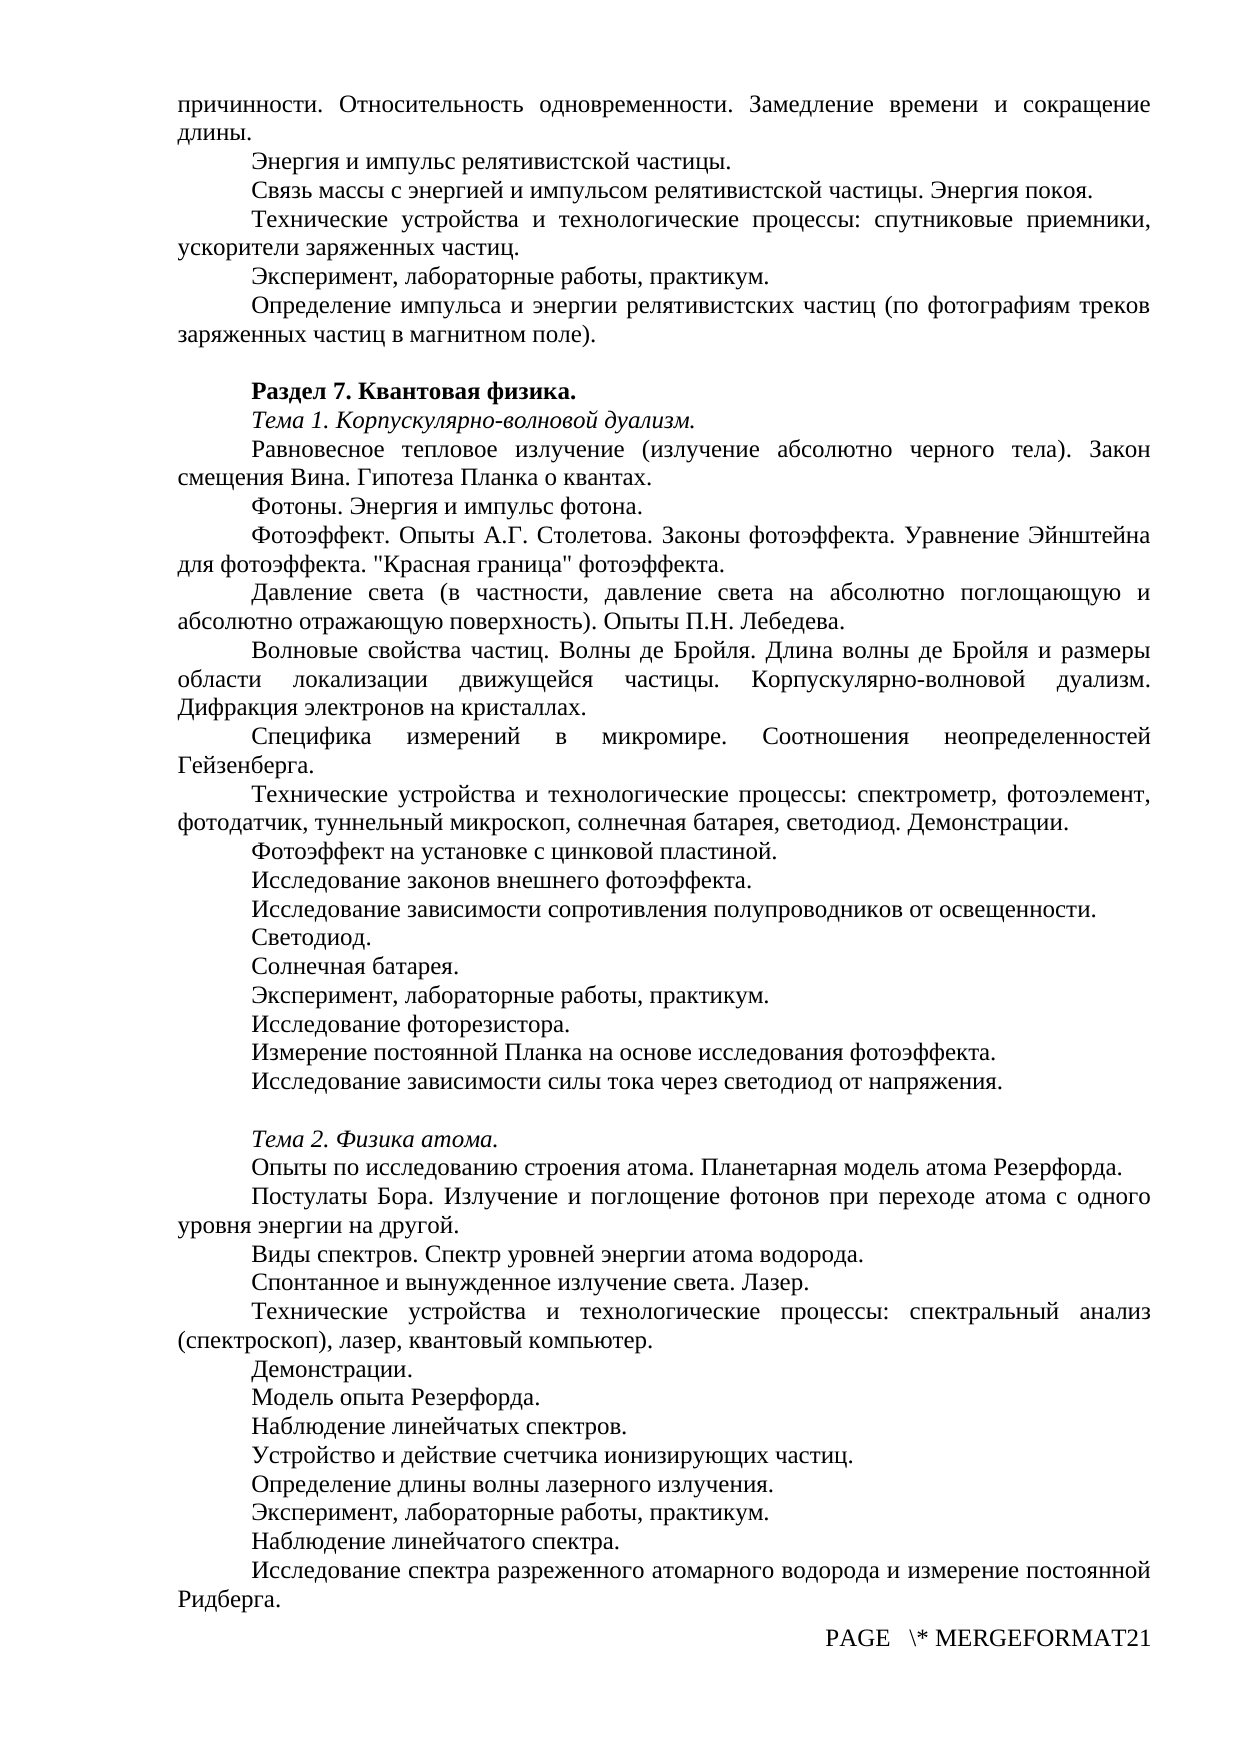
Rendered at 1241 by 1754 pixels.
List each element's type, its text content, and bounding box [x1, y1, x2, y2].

text Определение длины волны лазерного излучения. [177, 1469, 1152, 1497]
text Модель опыта Резерфорда. [177, 1382, 1152, 1411]
text Технические устройства и технологические процессы: спектральный анализ (спектроскоп), лазер, квантовый компьютер. [177, 1296, 1152, 1354]
text Исследование зависимости силы тока через светодиод от напряжения. [177, 1066, 1152, 1095]
text Эксперимент, лабораторные работы, практикум. [177, 261, 1152, 290]
text Исследование спектра разреженного атомарного водорода и измерение постоянной Ридберга. [177, 1555, 1152, 1612]
text Тема 2. Физика атома. [177, 1124, 1152, 1152]
text Виды спектров. Спектр уровней энергии атома водорода. [177, 1239, 1152, 1267]
text Технические устройства и технологические процессы: спектрометр, фотоэлемент, фотодатчик, туннельный микроскоп, солнечная батарея, светодиод. Демонстрации. [177, 779, 1152, 836]
text Измерение постоянной Планка на основе исследования фотоэффекта. [177, 1037, 1152, 1066]
text Исследование зависимости сопротивления полупроводников от освещенности. [177, 894, 1152, 922]
text Эксперимент, лабораторные работы, практикум. [177, 980, 1152, 1009]
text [177, 89, 1152, 146]
text Светодиод. [177, 922, 1152, 951]
text Специфика измерений в микромире. Соотношения неопределенностей Гейзенберга. [177, 721, 1152, 779]
text Наблюдение линейчатого спектра. [177, 1526, 1152, 1555]
text Постулаты Бора. Излучение и поглощение фотонов при переходе атома с одного уровня энергии на другой. [177, 1181, 1152, 1239]
text Равновесное тепловое излучение (излучение абсолютно черного тела). Закон смещения Вина. Гипотеза Планка о квантах. [177, 434, 1152, 491]
text Фотоэффект. Опыты А.Г. Столетова. Законы фотоэффекта. Уравнение Эйнштейна для фотоэффекта. "Красная граница" фотоэффекта. [177, 520, 1152, 577]
text Устройство и действие счетчика ионизирующих частиц. [177, 1440, 1152, 1469]
text Технические устройства и технологические процессы: спутниковые приемники, ускорители заряженных частиц. [177, 204, 1152, 261]
text Эксперимент, лабораторные работы, практикум. [177, 1497, 1152, 1526]
text Связь массы с энергией и импульсом релятивистской частицы. Энергия покоя. [177, 175, 1152, 204]
text Спонтанное и вынужденное излучение света. Лазер. [177, 1267, 1152, 1296]
text Определение импульса и энергии релятивистских частиц (по фотографиям треков заряженных частиц в магнитном поле). [177, 290, 1152, 347]
text Энергия и импульс релятивистской частицы. [177, 146, 1152, 175]
text Тема 1. Корпускулярно-волновой дуализм. [177, 405, 1152, 434]
text Давление света (в частности, давление света на абсолютно поглощающую и абсолютно отражающую поверхность). Опыты П.Н. Лебедева. [177, 577, 1152, 635]
text Опыты по исследованию строения атома. Планетарная модель атома Резерфорда. [177, 1152, 1152, 1181]
text Демонстрации. [177, 1354, 1152, 1382]
text Наблюдение линейчатых спектров. [177, 1411, 1152, 1440]
text Исследование законов внешнего фотоэффекта. [177, 865, 1152, 894]
text Волновые свойства частиц. Волны де Бройля. Длина волны де Бройля и размеры области локализации движущейся частицы. Корпускулярно-волновой дуализм. Дифракция электронов на кристаллах. [177, 635, 1152, 721]
text Раздел 7. Квантовая физика. [177, 376, 1152, 405]
text Фотоны. Энергия и импульс фотона. [177, 491, 1152, 520]
text Исследование фоторезистора. [177, 1009, 1152, 1037]
text Солнечная батарея. [177, 951, 1152, 980]
text Фотоэффект на установке с цинковой пластиной. [177, 836, 1152, 865]
